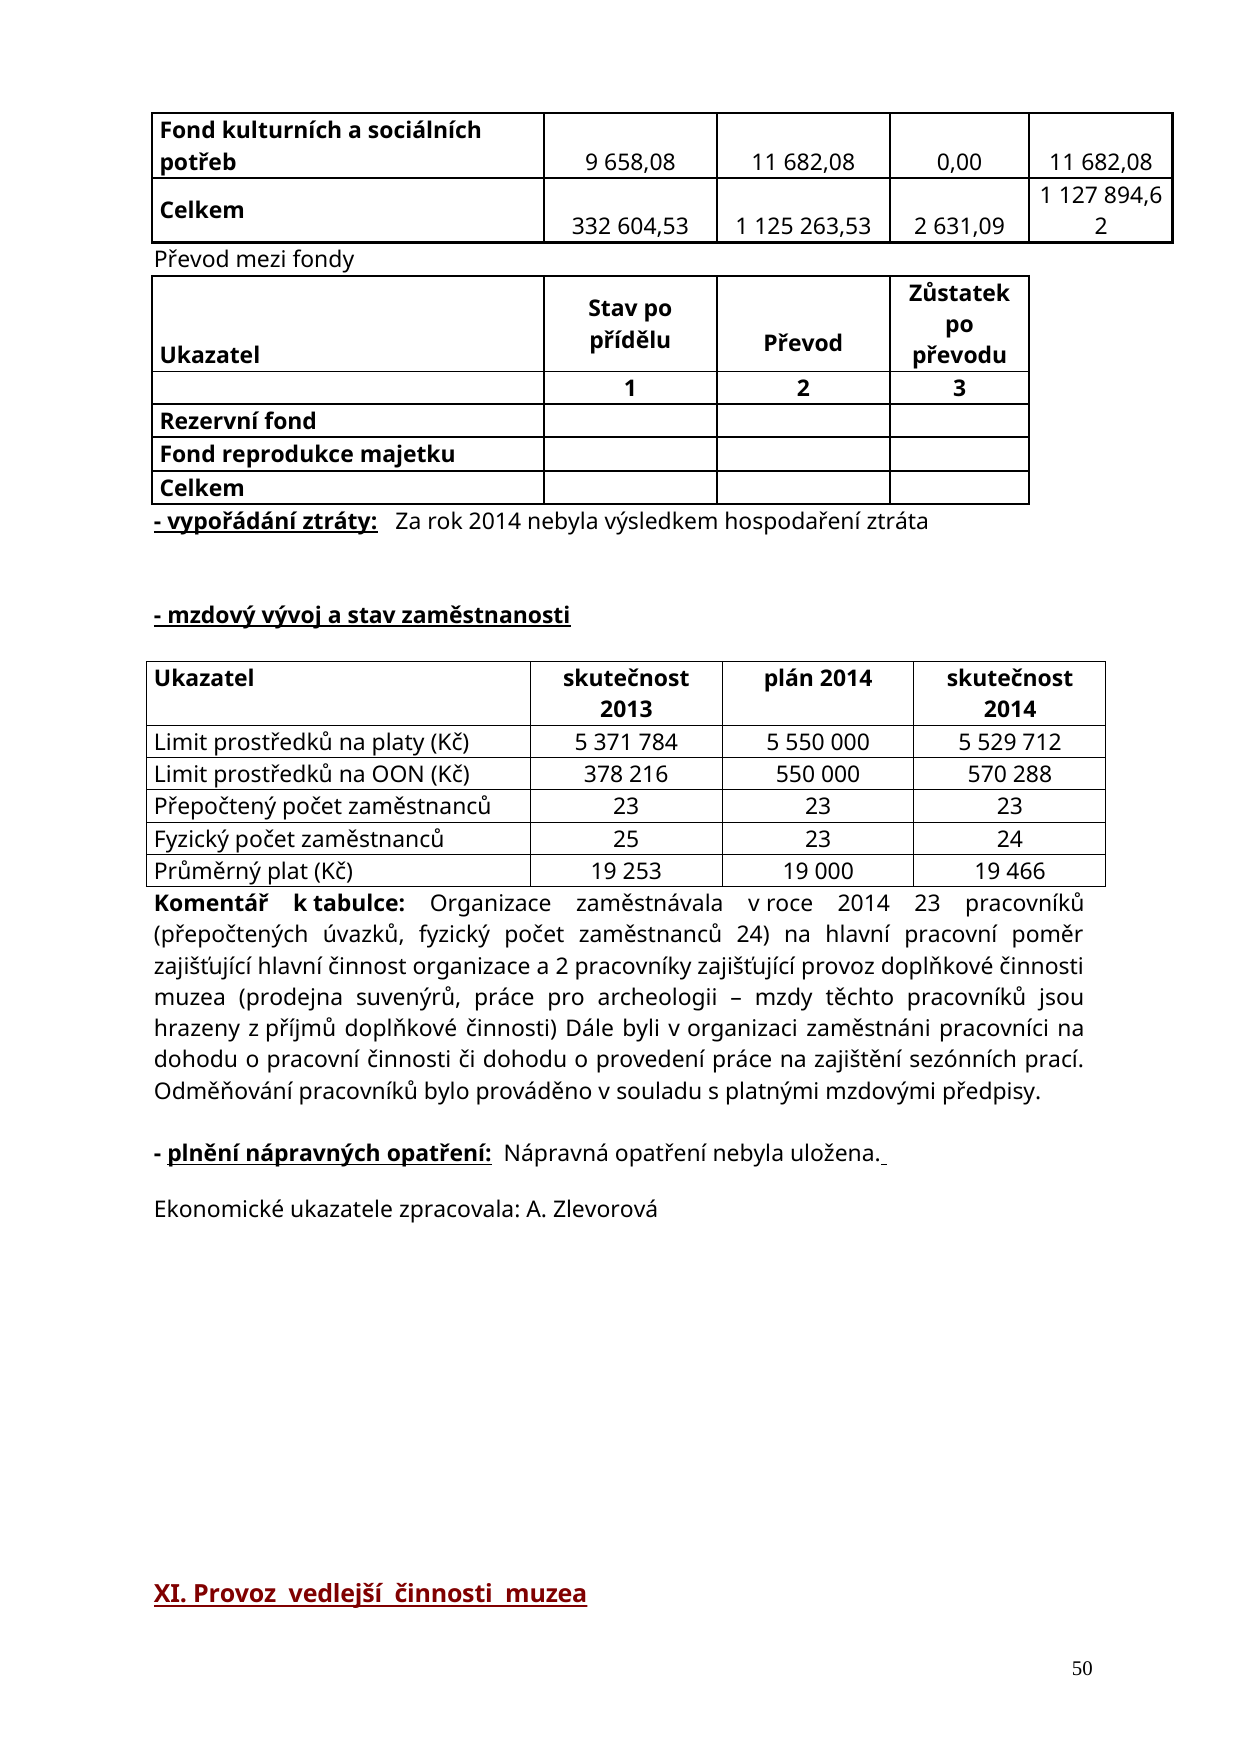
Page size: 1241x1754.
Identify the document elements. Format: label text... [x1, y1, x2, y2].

table_cell [545, 405, 716, 436]
table_cell 378 216 [531, 758, 722, 789]
table_cell [718, 438, 889, 469]
table_cell Fond kulturních a sociálních potřeb [153, 114, 543, 177]
table_cell 23 [723, 790, 913, 822]
text XI. Provoz vedlejší činnosti muzea [154, 1576, 1092, 1610]
table_cell 25 [531, 823, 722, 854]
text - plnění nápravných opatření: Nápravná opatření nebyla uložena. [154, 1137, 1092, 1168]
table_header Převod [718, 277, 889, 371]
table_cell Fyzický počet zaměstnanců [147, 823, 530, 854]
table_cell 11 682,08 [718, 114, 889, 177]
table_cell Celkem [153, 179, 543, 241]
table_cell Přepočtený počet zaměstnanců [147, 790, 530, 822]
table_cell [718, 405, 889, 436]
table_cell 1 [545, 372, 716, 403]
table_header Stav po přídělu [545, 277, 716, 371]
table_cell 3 [891, 372, 1028, 403]
table_cell 2 631,09 [891, 179, 1028, 241]
table_cell [891, 472, 1028, 503]
table_cell 1 125 263,53 [718, 179, 889, 241]
table_cell 9 658,08 [545, 114, 716, 177]
table_cell 19 253 [531, 855, 722, 886]
table_cell 2 [718, 372, 889, 403]
table_cell 24 [914, 823, 1105, 854]
subtitle Ekonomické ukazatele zpracovala: A. Zlevorová [154, 1192, 1092, 1224]
table_cell 5 371 784 [531, 726, 722, 757]
table_header Zůstatek po převodu [891, 277, 1028, 371]
table_header Ukazatel [147, 662, 530, 725]
table_cell [153, 372, 543, 403]
table_cell 1 127 894,62 [1030, 179, 1171, 241]
table_cell 23 [914, 790, 1105, 822]
text - mzdový vývoj a stav zaměstnanosti [154, 599, 1092, 630]
table_header skutečnost 2014 [914, 662, 1105, 725]
table_cell 570 288 [914, 758, 1105, 789]
table_cell Průměrný plat (Kč) [147, 855, 530, 886]
table_cell 11 682,08 [1030, 114, 1171, 177]
table_cell [891, 438, 1028, 469]
table_header plán 2014 [723, 662, 913, 725]
table_cell Fond reprodukce majetku [153, 438, 543, 469]
table_header skutečnost 2013 [531, 662, 722, 725]
text Převod mezi fondy [154, 244, 1092, 275]
table_cell [891, 405, 1028, 436]
table_cell 5 529 712 [914, 726, 1105, 757]
table_cell Celkem [153, 472, 543, 503]
table_cell Rezervní fond [153, 405, 543, 436]
table_cell 19 000 [723, 855, 913, 886]
text Komentář k tabulce: Organizace zaměstnávala v roce 2014 23 pracovníků (přepočtených úvazků, fyzický počet zaměstnanců 24) na hlavní pracovní poměr zajišťující hlavní činnost organizace a 2 pracovníky zajišťující provoz doplňkové činnosti muzea (prodejna suvenýrů, práce pro archeologii – mzdy těchto pracovníků jsou hrazeny z příjmů doplňkové činnosti) Dále byli v organizaci zaměstnáni pracovníci na dohodu o pracovní činnosti či dohodu o provedení práce na zajištění sezónních prací. Odměňování pracovníků bylo prováděno v souladu s platnými mzdovými předpisy. [154, 887, 1085, 1106]
table_cell 23 [531, 790, 722, 822]
table_header Ukazatel [153, 277, 543, 371]
table_cell 332 604,53 [545, 179, 716, 241]
text - vypořádání ztráty: Za rok 2014 nebyla výsledkem hospodaření ztráta [154, 505, 1092, 536]
table_cell [545, 472, 716, 503]
table_cell 0,00 [891, 114, 1028, 177]
table_cell Limit prostředků na platy (Kč) [147, 726, 530, 757]
table_cell Limit prostředků na OON (Kč) [147, 758, 530, 789]
table_cell 550 000 [723, 758, 913, 789]
table_cell 5 550 000 [723, 726, 913, 757]
table_cell 23 [723, 823, 913, 854]
table_cell [545, 438, 716, 469]
table_cell [718, 472, 889, 503]
table_cell 19 466 [914, 855, 1105, 886]
